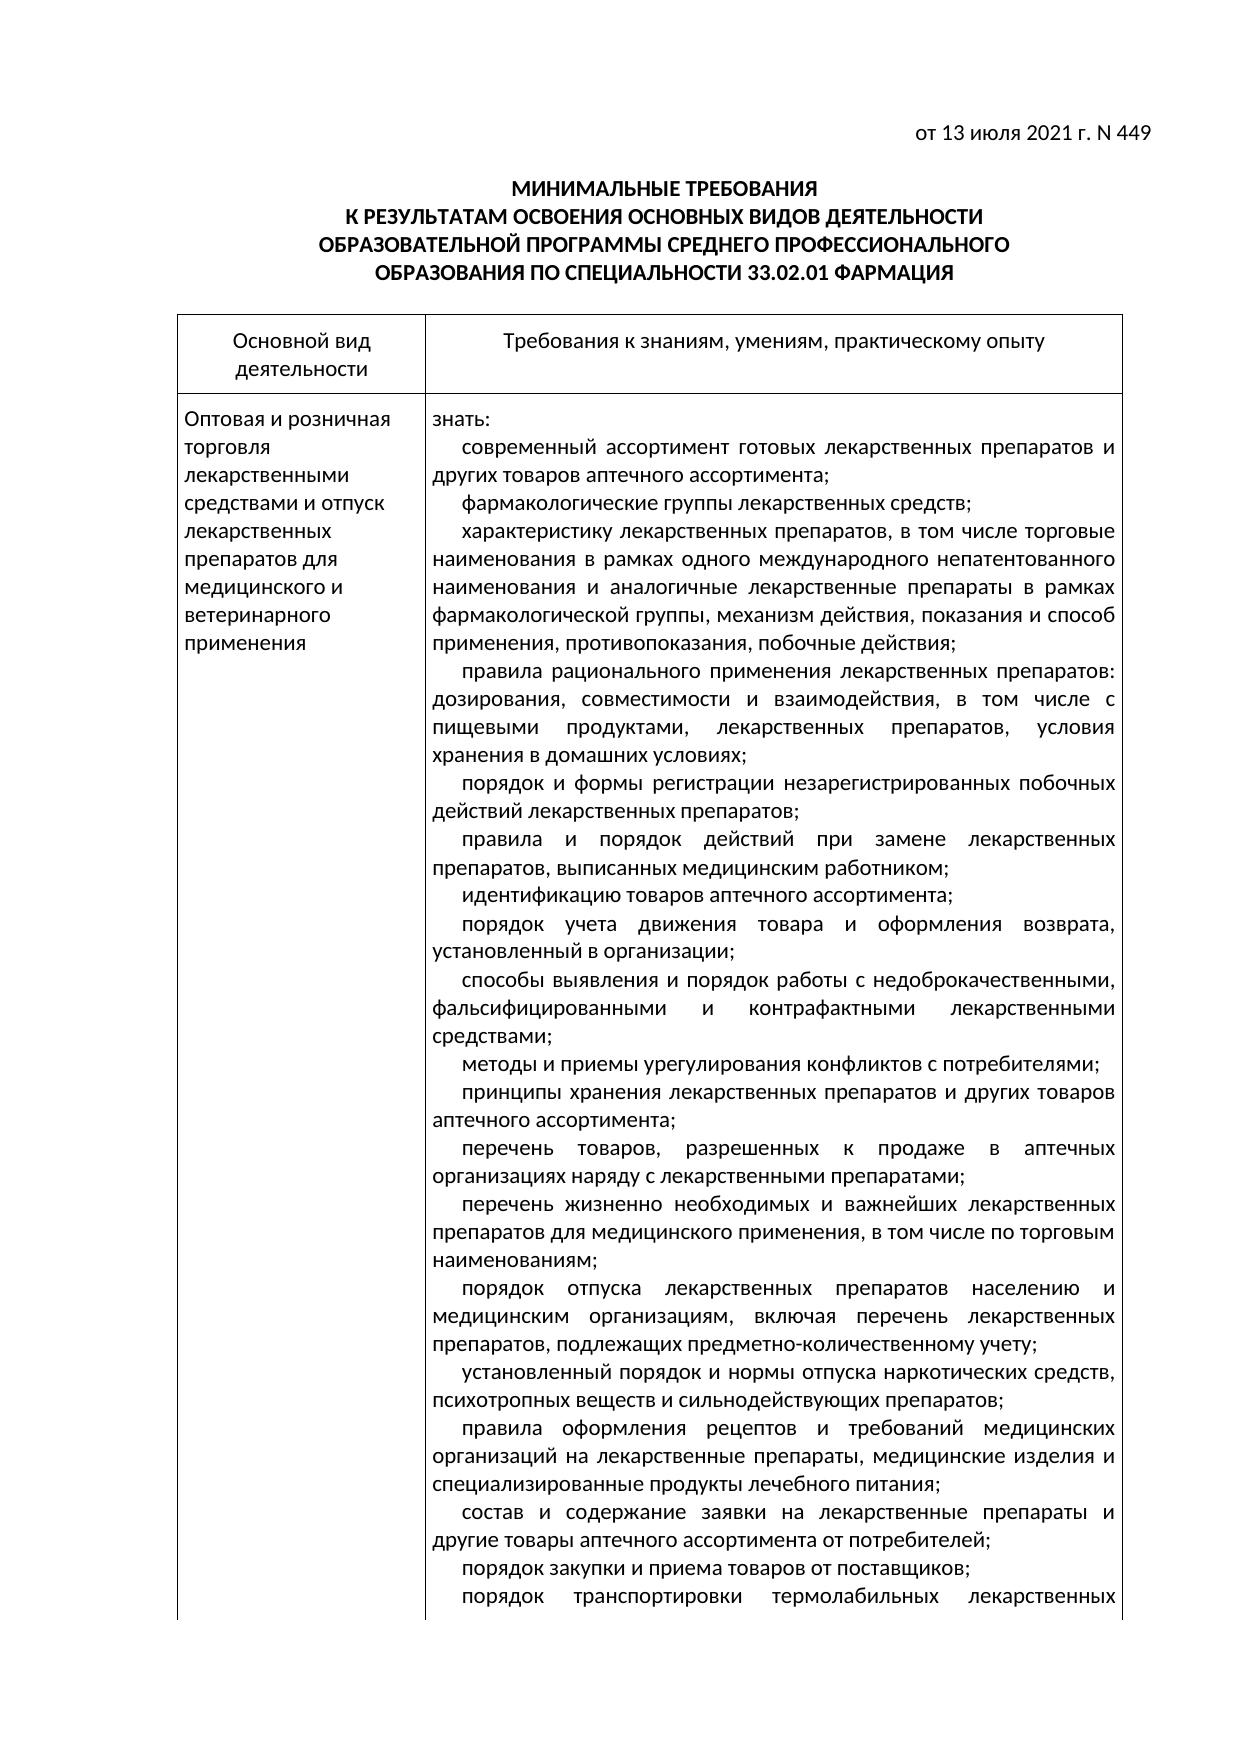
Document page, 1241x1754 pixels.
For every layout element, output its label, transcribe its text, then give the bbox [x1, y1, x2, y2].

title К РЕЗУЛЬТАТАМ ОСВОЕНИЯ ОСНОВНЫХ ВИДОВ ДЕЯТЕЛЬНОСТИ [177, 202, 1152, 230]
title ОБРАЗОВАНИЯ ПО СПЕЦИАЛЬНОСТИ 33.02.01 ФАРМАЦИЯ [177, 258, 1152, 286]
table_header Требования к знаниям, умениям, практическому опыту [426, 315, 1122, 393]
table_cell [178, 394, 425, 1620]
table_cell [426, 394, 1122, 1620]
text от 13 июля 2021 г. N 449 [177, 118, 1152, 146]
table_header Основной вид деятельности [178, 315, 425, 393]
title МИНИМАЛЬНЫЕ ТРЕБОВАНИЯ [177, 174, 1152, 202]
title ОБРАЗОВАТЕЛЬНОЙ ПРОГРАММЫ СРЕДНЕГО ПРОФЕССИОНАЛЬНОГО [177, 230, 1152, 258]
